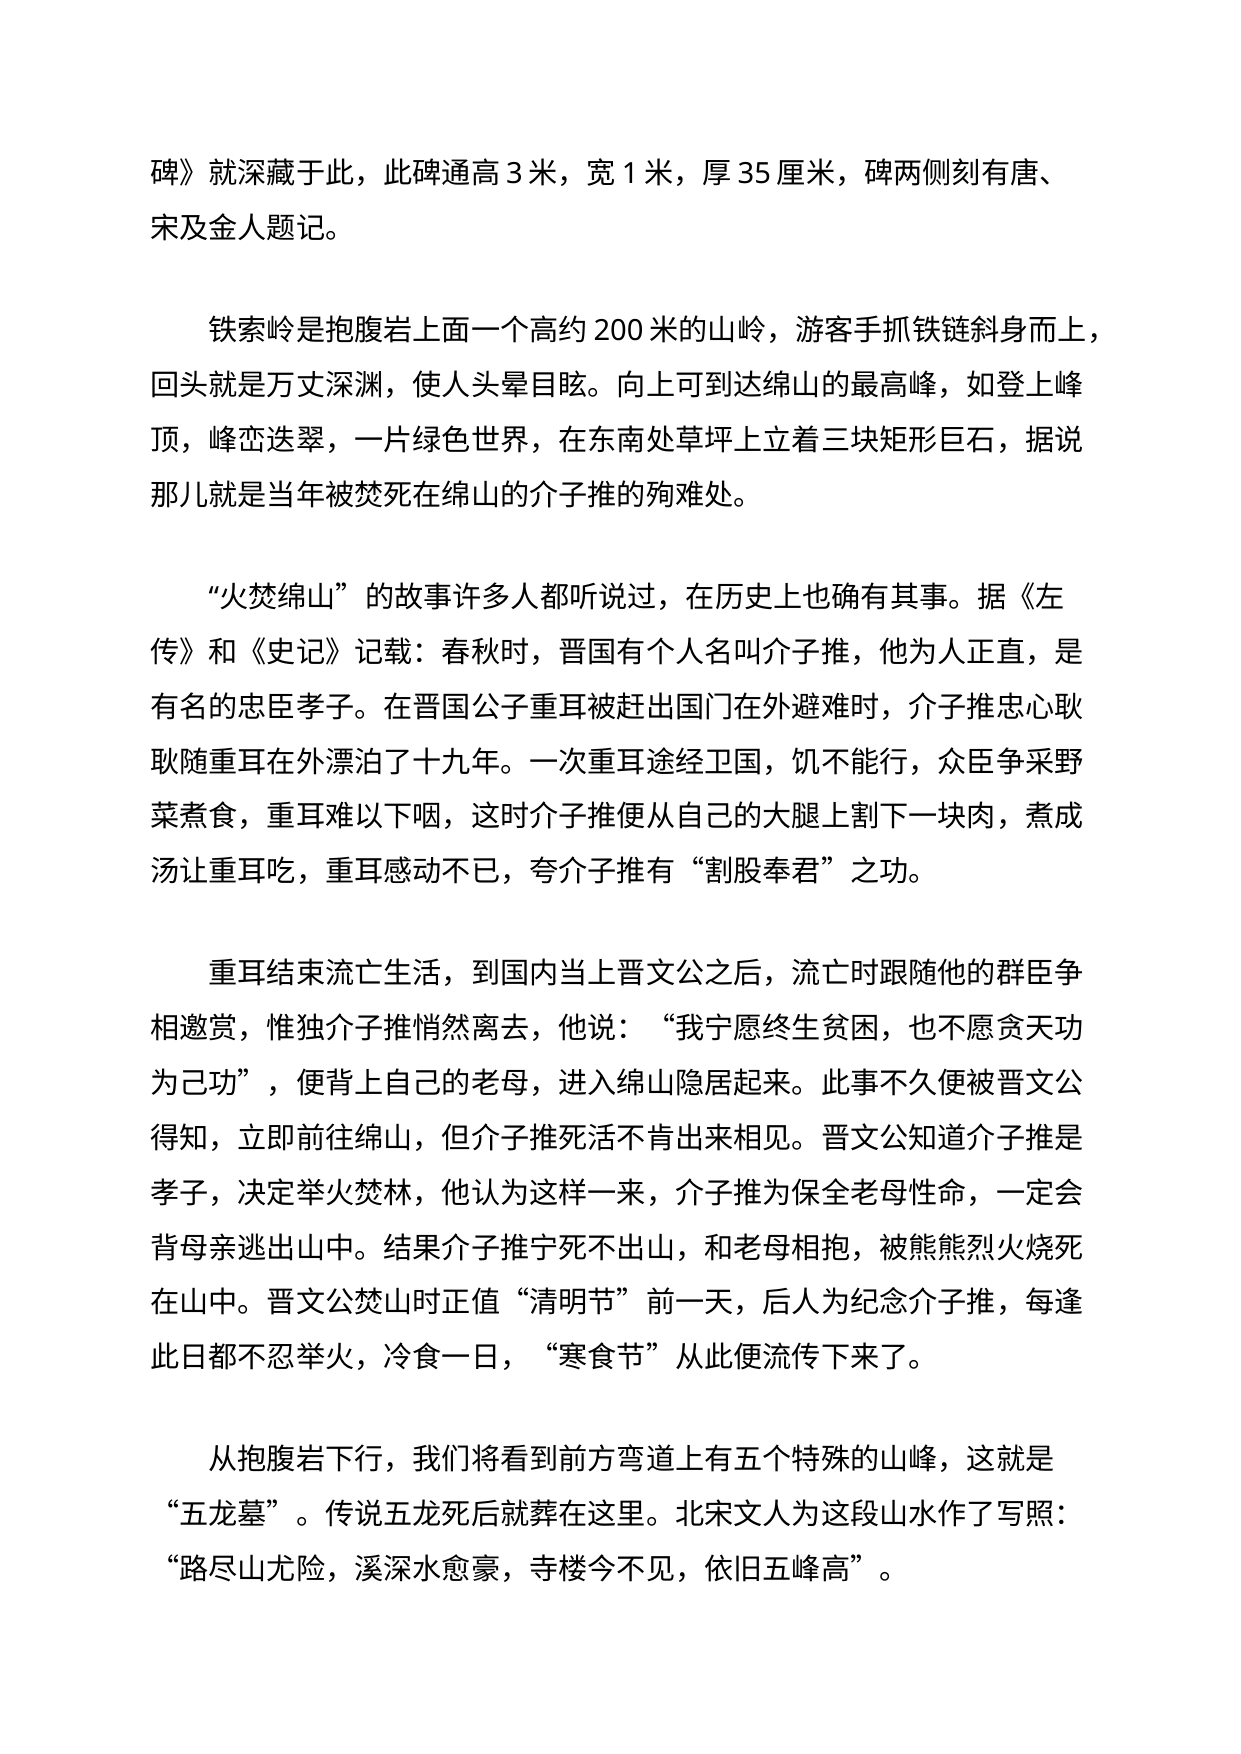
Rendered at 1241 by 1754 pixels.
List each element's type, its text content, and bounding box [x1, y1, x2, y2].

text “火焚绵山”的故事许多人都听说过，在历史上也确有其事。据《左传》和《史记》记载：春秋时，晋国有个人名叫介子推，他为人正直，是有名的忠臣孝子。在晋国公子重耳被赶出国门在外避难时，介子推忠心耿耿随重耳在外漂泊了十九年。一次重耳途经卫国，饥不能行，众臣争采野菜煮食，重耳难以下咽，这时介子推便从自己的大腿上割下一块肉，煮成汤让重耳吃，重耳感动不已，夸介子推有“割股奉君”之功。 [150, 573, 1090, 890]
text 重耳结束流亡生活，到国内当上晋文公之后，流亡时跟随他的群臣争相邀赏，惟独介子推悄然离去，他说：“我宁愿终生贫困，也不愿贪天功为己功”，便背上自己的老母，进入绵山隐居起来。此事不久便被晋文公得知，立即前往绵山，但介子推死活不肯出来相见。晋文公知道介子推是孝子，决定举火焚林，他认为这样一来，介子推为保全老母性命，一定会背母亲逃出山中。结果介子推宁死不出山，和老母相抱，被熊熊烈火烧死在山中。晋文公焚山时正值“清明节”前一天，后人为纪念介子推，每逢此日都不忍举火，冷食一日，“寒食节”从此便流传下来了。 [150, 950, 1090, 1376]
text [150, 150, 1090, 247]
text 铁索岭是抱腹岩上面一个高约200米的山岭，游客手抓铁链斜身而上，回头就是万丈深渊，使人头晕目眩。向上可到达绵山的最高峰，如登上峰顶，峰峦迭翠，一片绿色世界，在东南处草坪上立着三块矩形巨石，据说那儿就是当年被焚死在绵山的介子推的殉难处。 [150, 307, 1090, 514]
text 从抱腹岩下行，我们将看到前方弯道上有五个特殊的山峰，这就是“五龙墓”。传说五龙死后就葬在这里。北宋文人为这段山水作了写照：“路尽山尤险，溪深水愈豪，寺楼今不见，依旧五峰高”。 [150, 1436, 1090, 1588]
